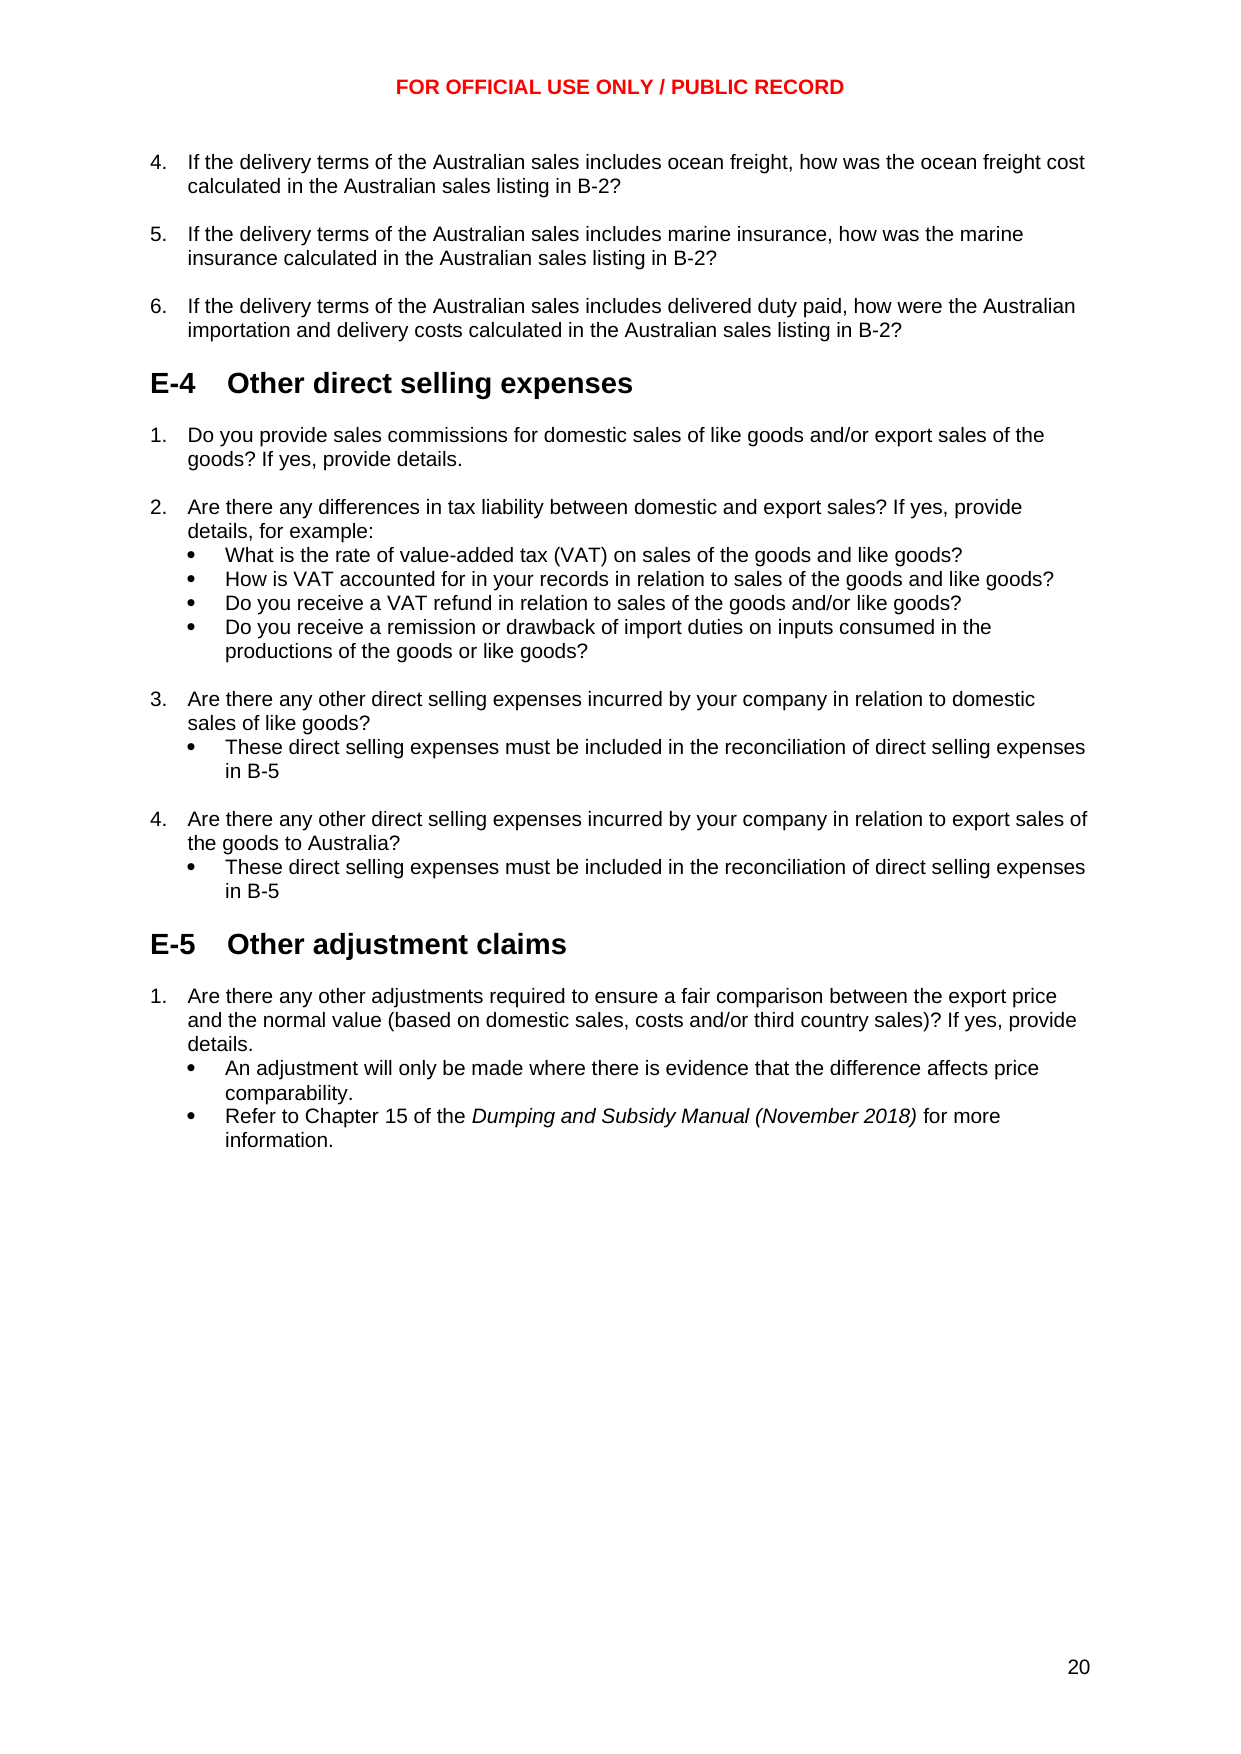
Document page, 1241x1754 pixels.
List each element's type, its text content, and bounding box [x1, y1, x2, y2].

list These direct selling expenses must be included in the reconciliation of direct selling expenses in B-5 [187, 735, 1090, 783]
list Do you receive a remission or drawback of import duties on inputs consumed in the productions of the goods or like goods? [187, 615, 1090, 663]
list Are there any other direct selling expenses incurred by your company in relation to export sales of the goods to Australia? [150, 807, 1090, 855]
list If the delivery terms of the Australian sales includes delivered duty paid, how were the Australian importation and delivery costs calculated in the Australian sales listing in B-2? [150, 294, 1090, 342]
subtitle E-4 Other direct selling expenses [150, 366, 1161, 399]
list Are there any other direct selling expenses incurred by your company in relation to domestic sales of like goods? [150, 687, 1090, 735]
subtitle E-5 Other adjustment claims [150, 927, 1161, 960]
list An adjustment will only be made where there is evidence that the difference affects price comparability. [187, 1056, 1090, 1104]
list Are there any other adjustments required to ensure a fair comparison between the export price and the normal value (based on domestic sales, costs and/or third country sales)? If yes, provide details. [150, 984, 1090, 1056]
list If the delivery terms of the Australian sales includes ocean freight, how was the ocean freight cost calculated in the Australian sales listing in B-2? [150, 150, 1090, 198]
list Do you receive a VAT refund in relation to sales of the goods and/or like goods? [187, 591, 1090, 615]
list Are there any differences in tax liability between domestic and export sales? If yes, provide details, for example: [150, 495, 1090, 543]
list What is the rate of value-added tax (VAT) on sales of the goods and like goods? [187, 543, 1090, 567]
list Do you provide sales commissions for domestic sales of like goods and/or export sales of the goods? If yes, provide details. [150, 423, 1090, 471]
list How is VAT accounted for in your records in relation to sales of the goods and like goods? [187, 567, 1090, 591]
list If the delivery terms of the Australian sales includes marine insurance, how was the marine insurance calculated in the Australian sales listing in B-2? [150, 222, 1090, 270]
list Refer to Chapter 15 of the Dumping and Subsidy Manual (November 2018) for more information. [187, 1104, 1090, 1152]
list These direct selling expenses must be included in the reconciliation of direct selling expenses in B-5 [187, 855, 1090, 903]
